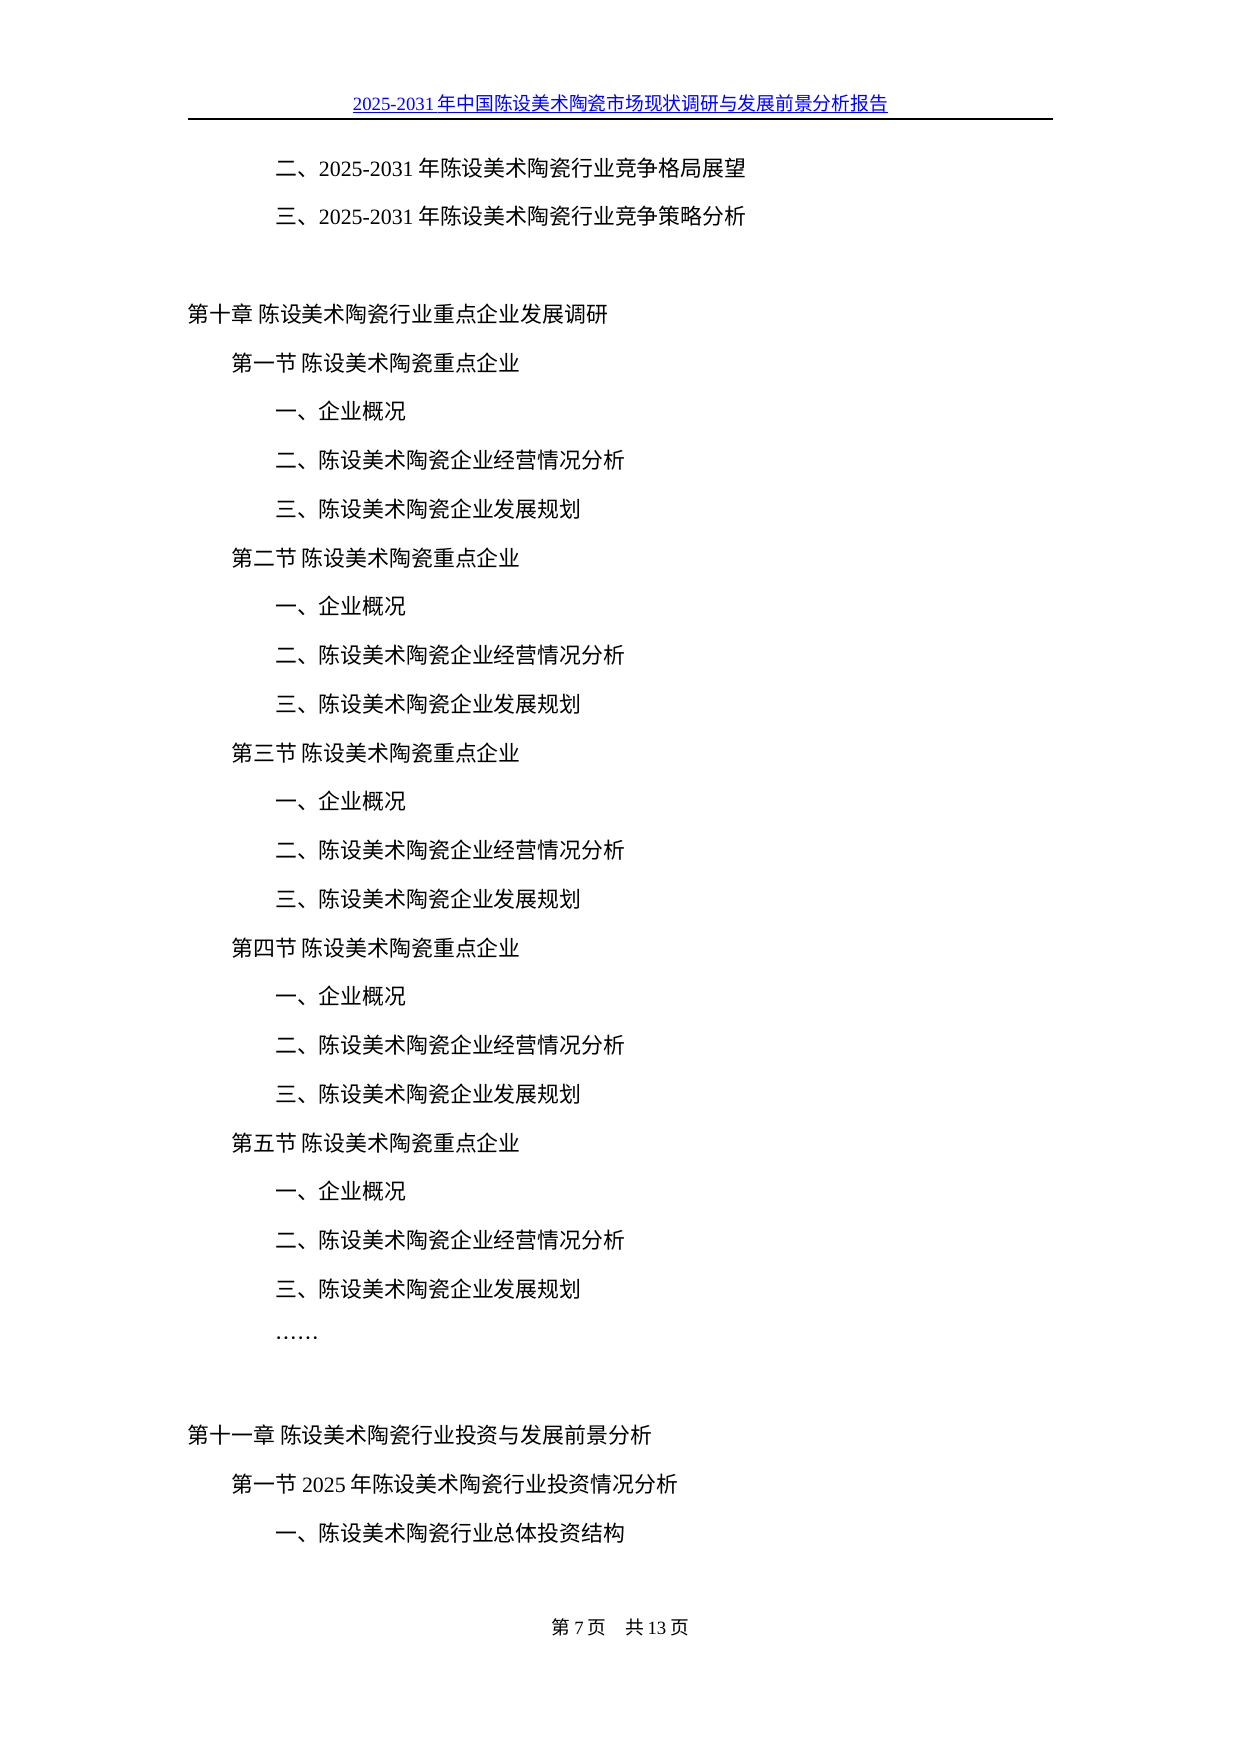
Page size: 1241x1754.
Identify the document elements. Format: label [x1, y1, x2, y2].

text [187, 150, 1053, 1548]
